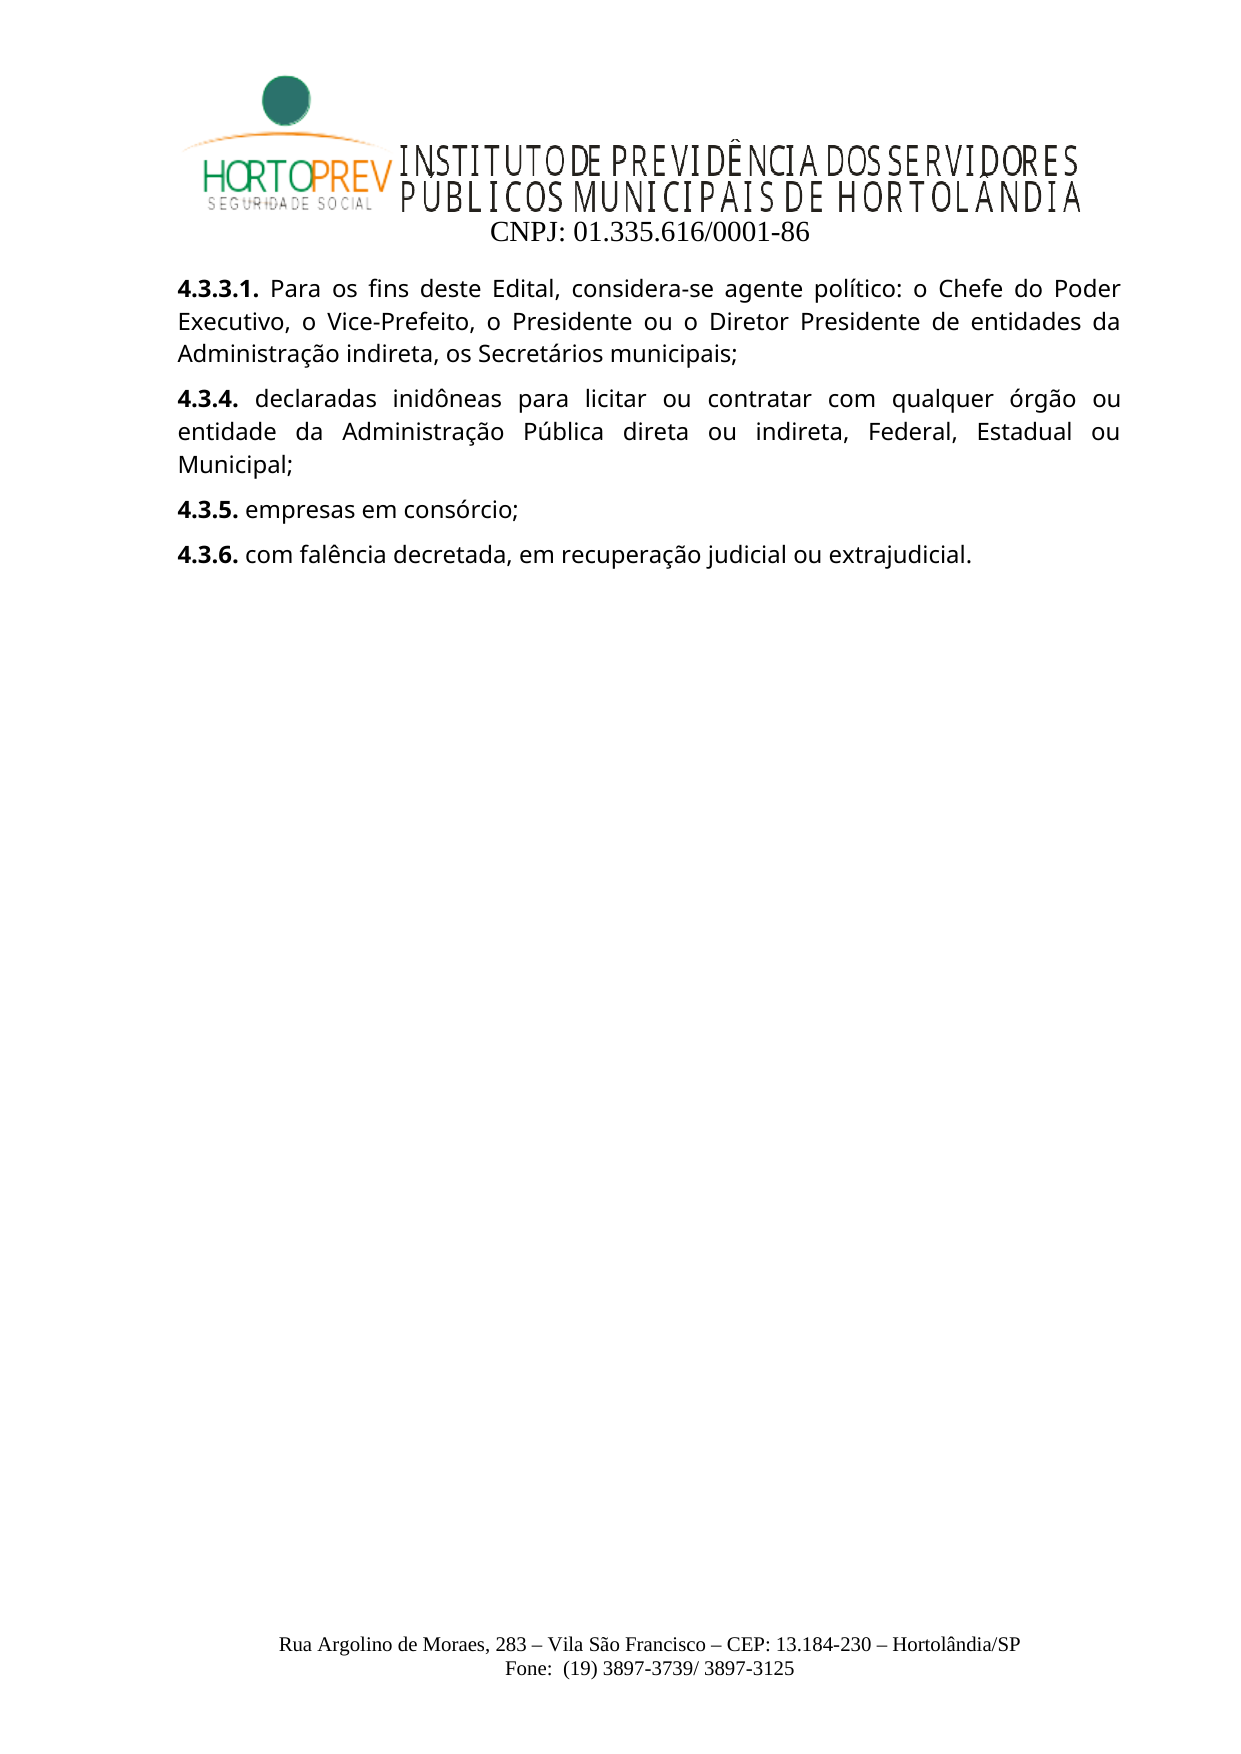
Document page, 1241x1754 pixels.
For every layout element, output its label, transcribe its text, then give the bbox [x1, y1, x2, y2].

text 4.3.5. empresas em consórcio; [177, 493, 1122, 525]
text 4.3.3.1. Para os fins deste Edital, considera-se agente político: o Chefe do Poder Executivo, o Vice-Prefeito, o Presidente ou o Diretor Presidente de entidades da Administração indireta, os Secretários municipais; [177, 272, 1122, 370]
text 4.3.6. com falência decretada, em recuperação judicial ou extrajudicial. [177, 538, 1122, 570]
text 4.3.4. declaradas inidôneas para licitar ou contratar com qualquer órgão ou entidade da Administração Pública direta ou indireta, Federal, Estadual ou Municipal; [177, 382, 1122, 480]
